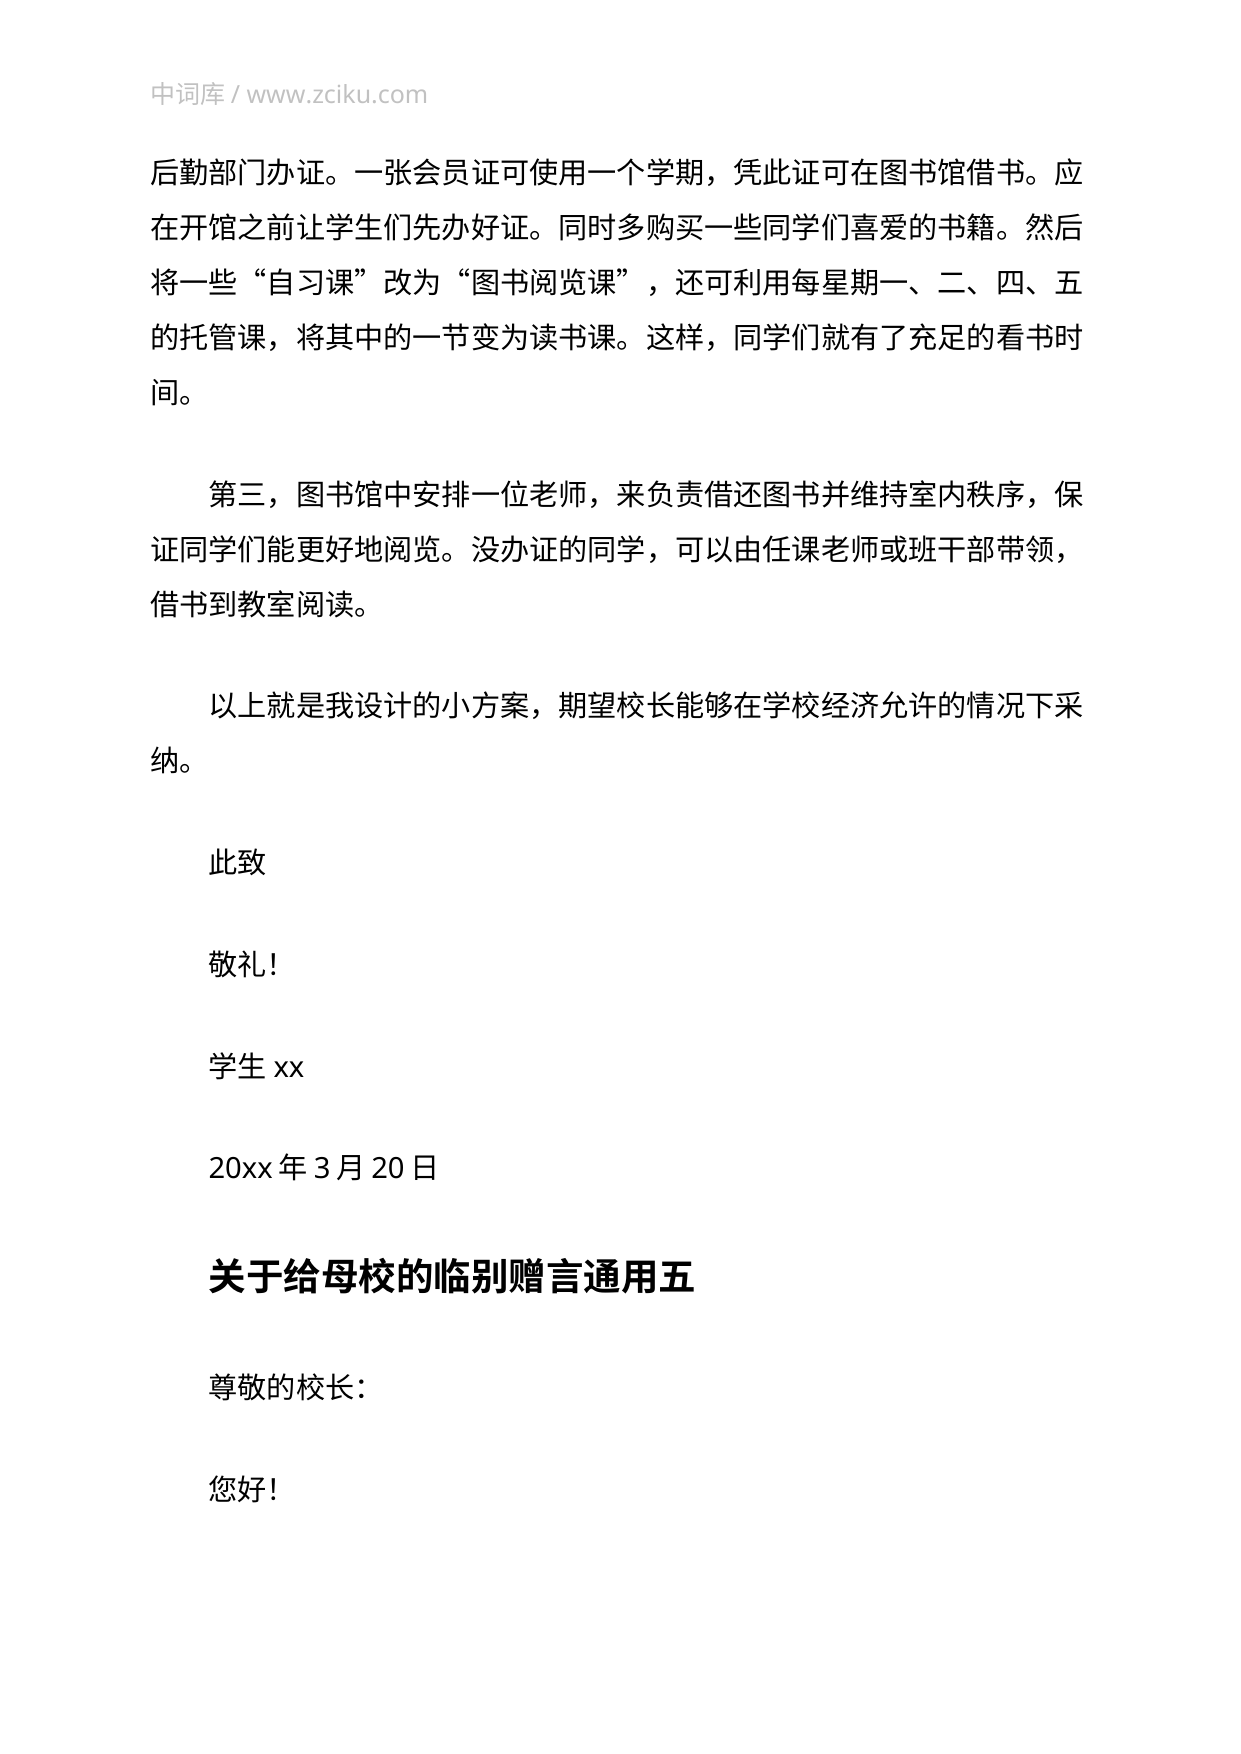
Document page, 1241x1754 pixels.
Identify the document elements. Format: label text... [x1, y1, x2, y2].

text 敬礼！ [150, 941, 1090, 984]
text 第三，图书馆中安排一位老师，来负责借还图书并维持室内秩序，保证同学们能更好地阅览。没办证的同学，可以由任课老师或班干部带领，借书到教室阅读。 [150, 471, 1090, 623]
text 尊敬的校长： [150, 1364, 1090, 1407]
text 20xx年3月20日 [150, 1145, 1090, 1187]
text 您好！ [150, 1466, 1090, 1508]
text 以上就是我设计的小方案，期望校长能够在学校经济允许的情况下采纳。 [150, 683, 1090, 780]
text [150, 150, 1090, 412]
text 学生 xx [150, 1043, 1090, 1086]
text 关于给母校的临别赠言通用五 [150, 1247, 1090, 1301]
text 此致 [150, 839, 1090, 882]
